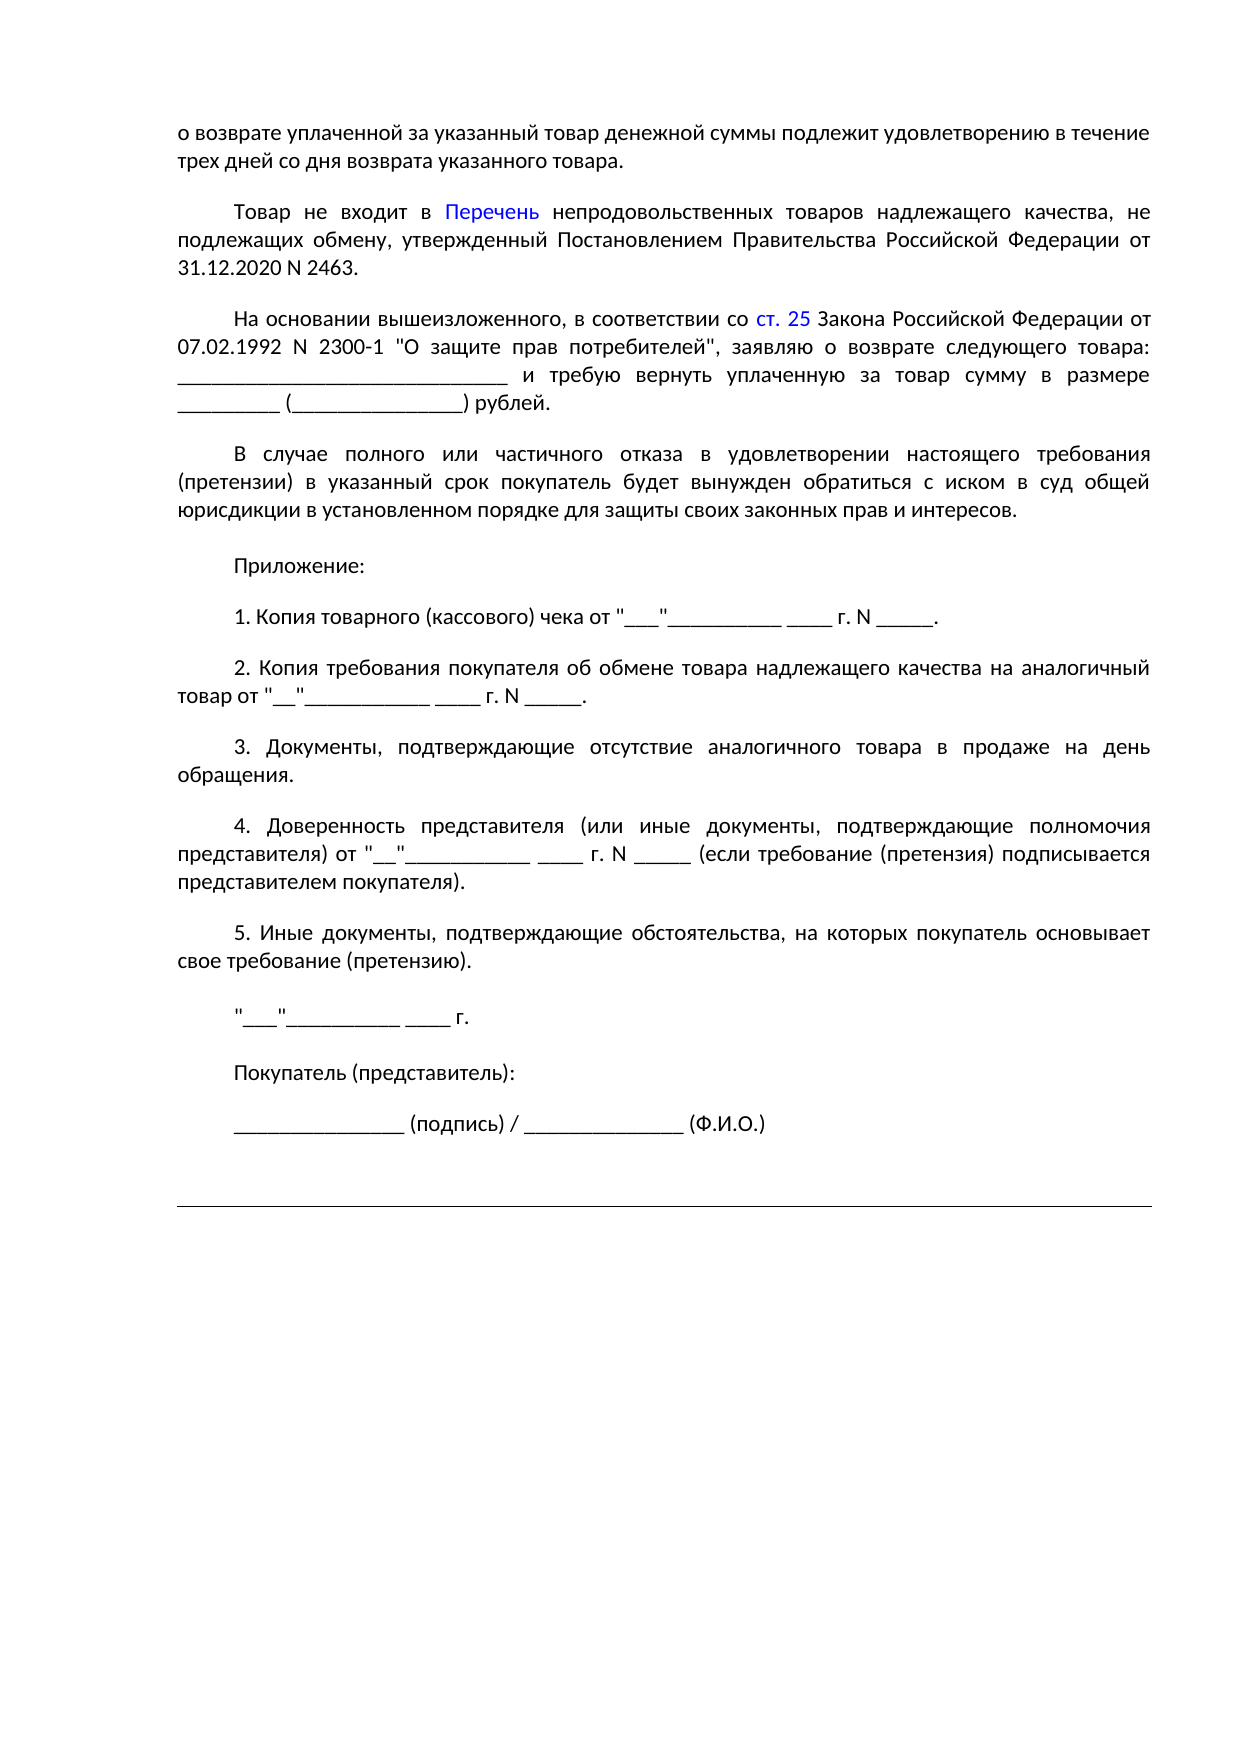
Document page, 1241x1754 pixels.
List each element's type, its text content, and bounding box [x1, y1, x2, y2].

text На основании вышеизложенного, в соответствии со ст. 25 Закона Российской Федерации от 07.02.1992 N 2300-1 "О защите прав потребителей", заявляю о возврате следующего товара: _____________________________ и требую вернуть уплаченную за товар сумму в размере _________ (_______________) рублей. [177, 304, 1152, 416]
text "___"__________ ____ г. [177, 1002, 1152, 1030]
text Приложение: [177, 551, 1152, 579]
text Покупатель (представитель): [177, 1058, 1152, 1086]
text _______________ (подпись) / ______________ (Ф.И.О.) [177, 1109, 1152, 1137]
text В случае полного или частичного отказа в удовлетворении настоящего требования (претензии) в указанный срок покупатель будет вынужден обратиться с иском в суд общей юрисдикции в установленном порядке для защиты своих законных прав и интересов. [177, 439, 1152, 523]
text 2. Копия требования покупателя об обмене товара надлежащего качества на аналогичный товар от "__"___________ ____ г. N _____. [177, 653, 1152, 709]
text 3. Документы, подтверждающие отсутствие аналогичного товара в продаже на день обращения. [177, 732, 1152, 788]
text 1. Копия товарного (кассового) чека от "___"__________ ____ г. N _____. [177, 602, 1152, 630]
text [177, 118, 1152, 174]
text 5. Иные документы, подтверждающие обстоятельства, на которых покупатель основывает свое требование (претензию). [177, 918, 1152, 974]
text 4. Доверенность представителя (или иные документы, подтверждающие полномочия представителя) от "__"___________ ____ г. N _____ (если требование (претензия) подписывается представителем покупателя). [177, 811, 1152, 895]
text Товар не входит в Перечень непродовольственных товаров надлежащего качества, не подлежащих обмену, утвержденный Постановлением Правительства Российской Федерации от 31.12.2020 N 2463. [177, 197, 1152, 281]
